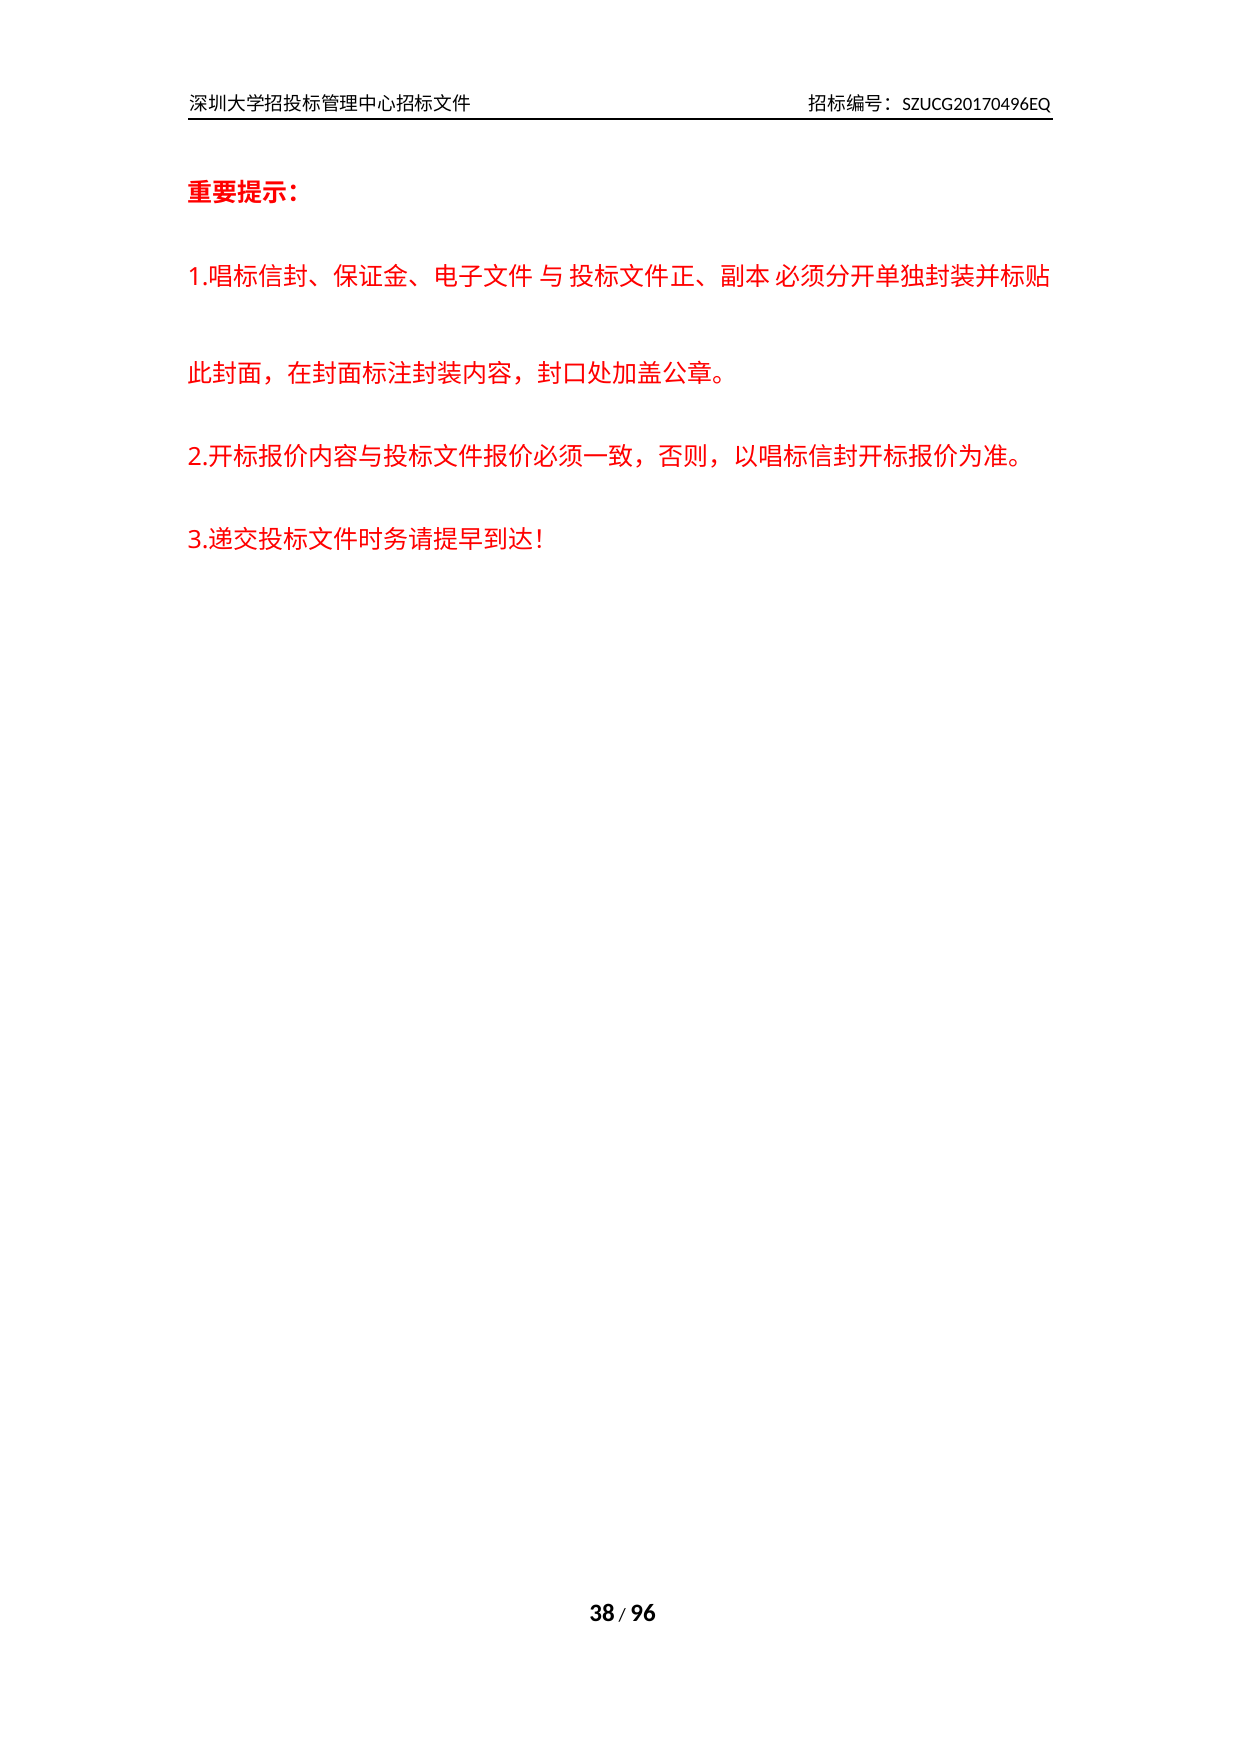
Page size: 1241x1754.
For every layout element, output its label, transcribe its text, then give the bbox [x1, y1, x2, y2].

text 1.唱标信封、保证金、电子文件 与 投标文件正、副本 必须分开单独封装并标贴此封面，在封面标注封装内容，封口处加盖公章。 [187, 242, 1053, 404]
text 3.递交投标文件时务请提早到达！ [187, 505, 1053, 570]
text 重要提示： [187, 158, 1053, 223]
text 2.开标报价内容与投标文件报价必须一致，否则，以唱标信封开标报价为准。 [187, 422, 1053, 487]
